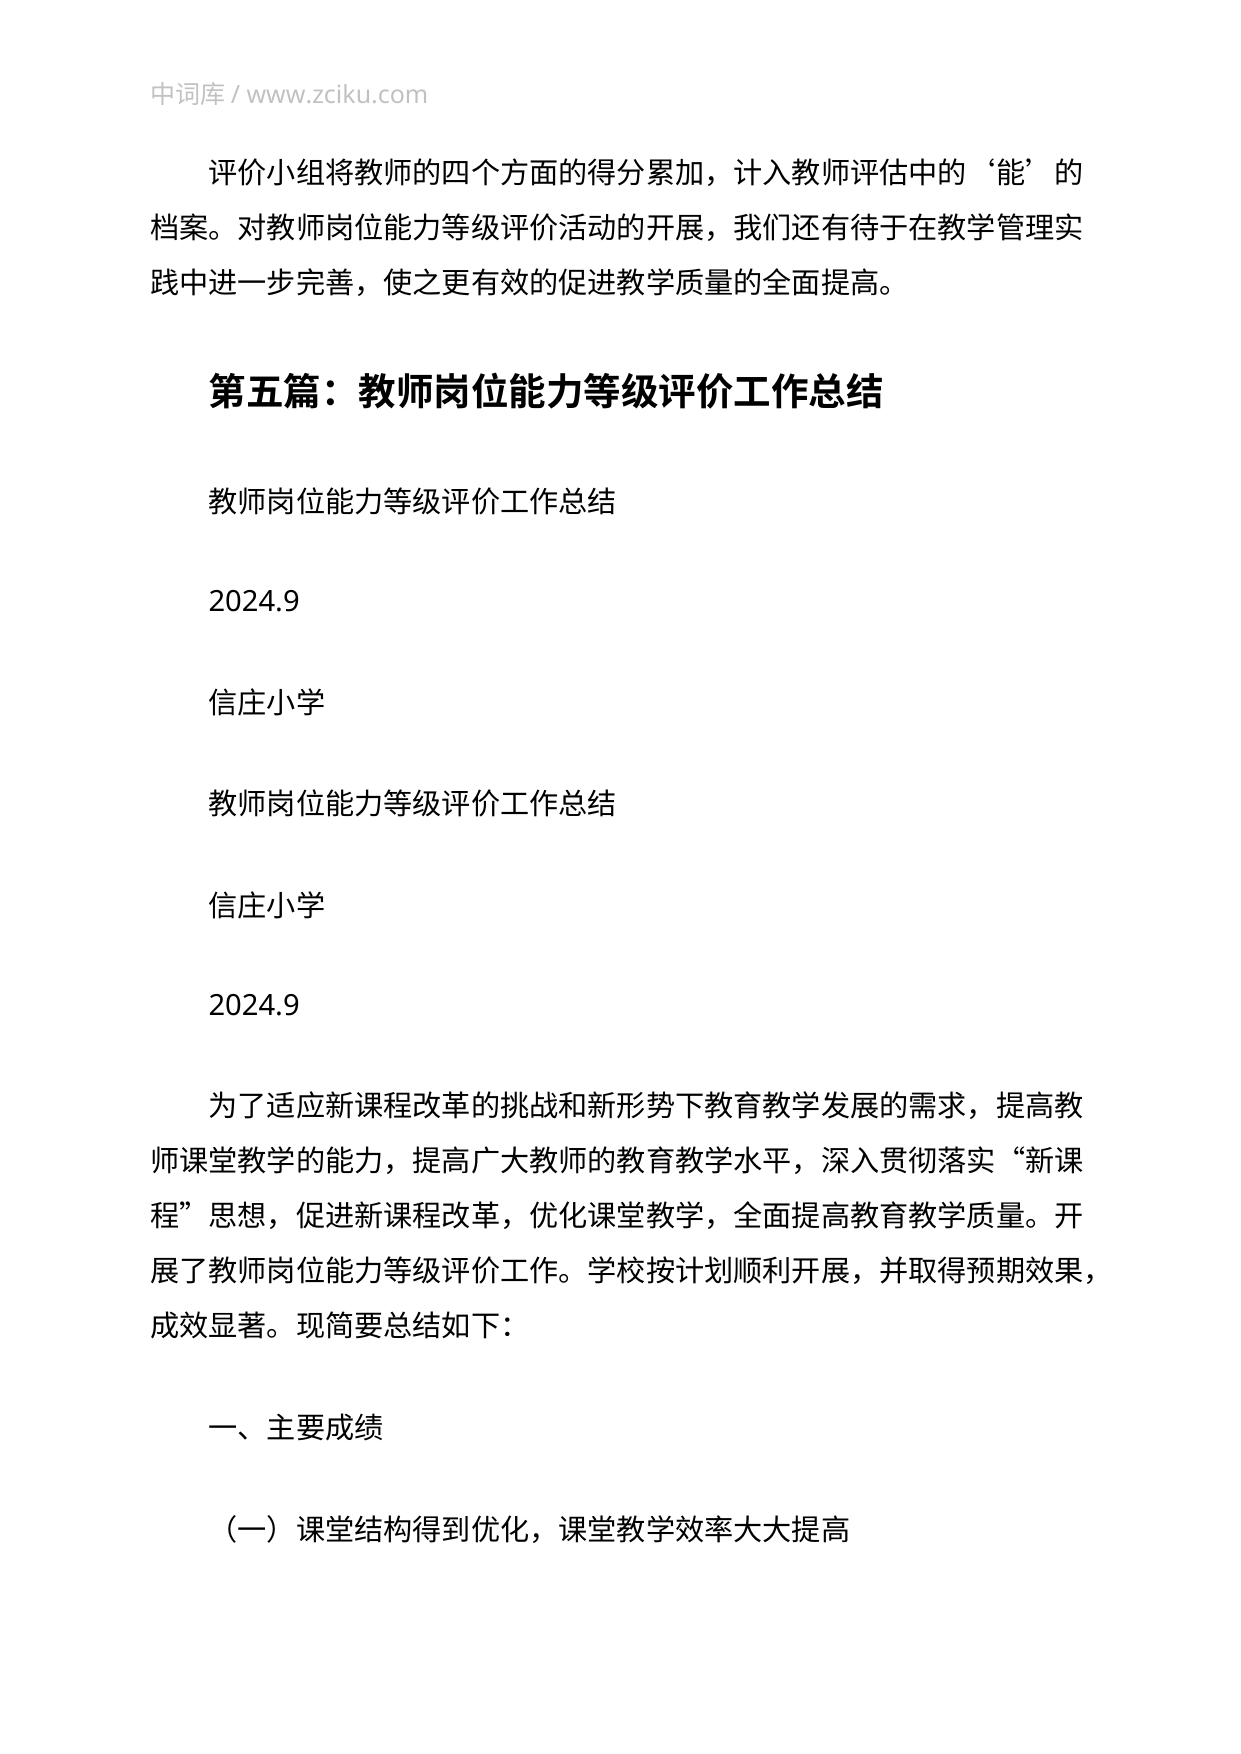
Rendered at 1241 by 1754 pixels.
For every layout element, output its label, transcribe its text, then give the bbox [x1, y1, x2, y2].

text 信庄小学 [150, 679, 1090, 721]
text 信庄小学 [150, 883, 1090, 925]
text 一、主要成绩 [150, 1404, 1090, 1447]
text 第五篇：教师岗位能力等级评价工作总结 [150, 362, 1090, 416]
text 评价小组将教师的四个方面的得分累加，计入教师评估中的‘能’的档案。对教师岗位能力等级评价活动的开展，我们还有待于在教学管理实践中进一步完善，使之更有效的促进教学质量的全面提高。 [150, 150, 1090, 302]
text 教师岗位能力等级评价工作总结 [150, 479, 1090, 521]
text 教师岗位能力等级评价工作总结 [150, 781, 1090, 823]
text （一）课堂结构得到优化，课堂教学效率大大提高 [150, 1506, 1090, 1548]
text 为了适应新课程改革的挑战和新形势下教育教学发展的需求，提高教师课堂教学的能力，提高广大教师的教育教学水平，深入贯彻落实“新课程”思想，促进新课程改革，优化课堂教学，全面提高教育教学质量。开展了教师岗位能力等级评价工作。学校按计划顺利开展，并取得预期效果，成效显著。现简要总结如下： [150, 1083, 1090, 1345]
text 2024.9 [150, 581, 1090, 620]
text 2024.9 [150, 984, 1090, 1024]
